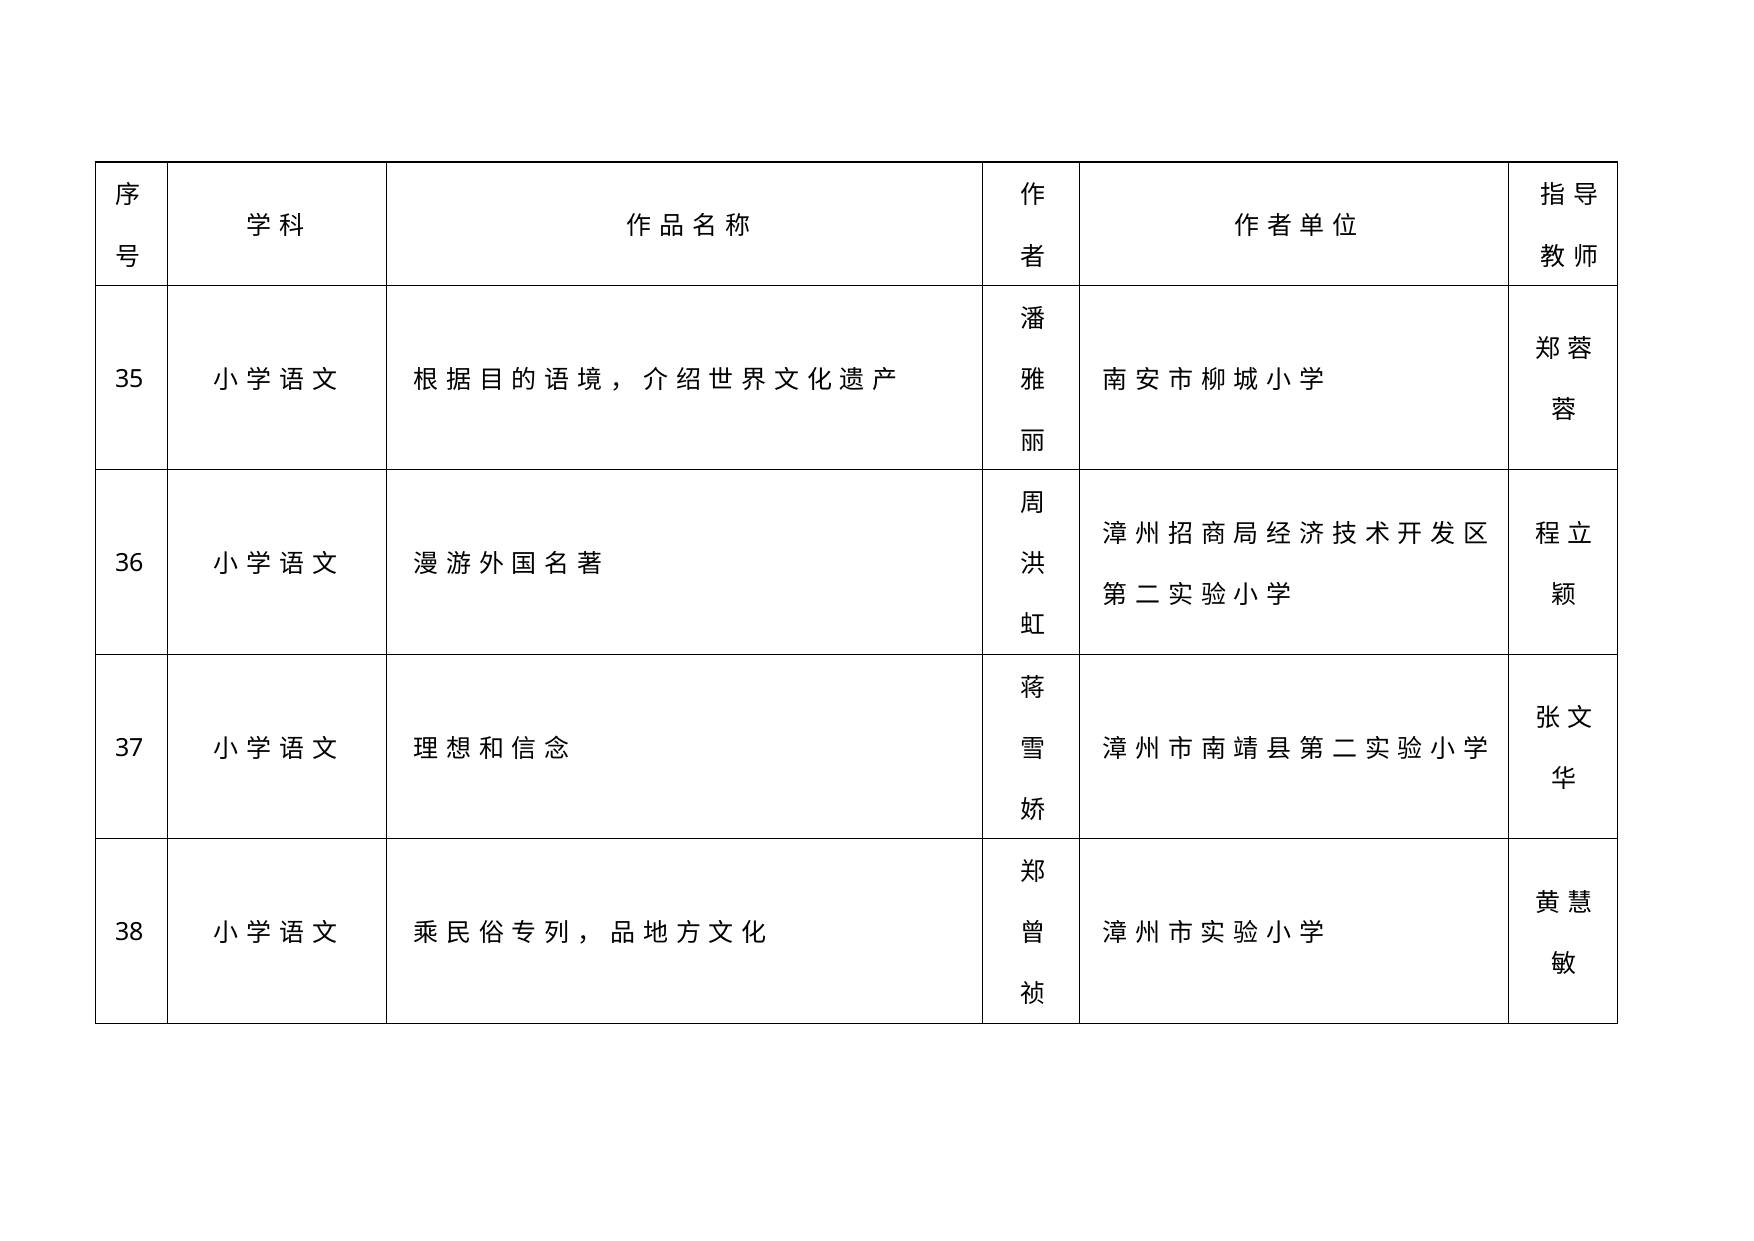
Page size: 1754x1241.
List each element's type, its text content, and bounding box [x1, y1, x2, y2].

table_header 序号 [96, 163, 167, 285]
table_cell 35 [96, 286, 167, 469]
table_cell 漳州市南靖县第二实验小学 [1080, 655, 1508, 838]
table_cell 根据目的语境，介绍世界文化遗产 [387, 286, 982, 469]
table_cell 乘民俗专列，品地方文化 [387, 839, 982, 1023]
table_cell 38 [96, 839, 167, 1023]
table_cell 37 [96, 655, 167, 838]
table_header 学科 [168, 163, 386, 285]
table_header 作者 [983, 163, 1079, 285]
table_cell 郑曾祯 [983, 839, 1079, 1023]
table_cell 南安市柳城小学 [1080, 286, 1508, 469]
table_cell 小学语文 [168, 839, 386, 1023]
table_header 指导教师 [1509, 163, 1617, 285]
table_header 作品名称 [387, 163, 982, 285]
table_cell 漳州招商局经济技术开发区第二实验小学 [1080, 470, 1508, 654]
table_cell 小学语文 [168, 655, 386, 838]
table_cell 漳州市实验小学 [1080, 839, 1508, 1023]
table_cell 程立颖 [1509, 470, 1617, 654]
table_cell 潘雅丽 [983, 286, 1079, 469]
table_cell 小学语文 [168, 286, 386, 469]
table_cell 周洪虹 [983, 470, 1079, 654]
table_cell 张文华 [1509, 655, 1617, 838]
table_header 作者单位 [1080, 163, 1508, 285]
table_cell 理想和信念 [387, 655, 982, 838]
table_cell 黄慧敏 [1509, 839, 1617, 1023]
table_cell 漫游外国名著 [387, 470, 982, 654]
table_cell 36 [96, 470, 167, 654]
table_cell 蒋雪娇 [983, 655, 1079, 838]
table_cell 郑蓉蓉 [1509, 286, 1617, 469]
table_cell 小学语文 [168, 470, 386, 654]
